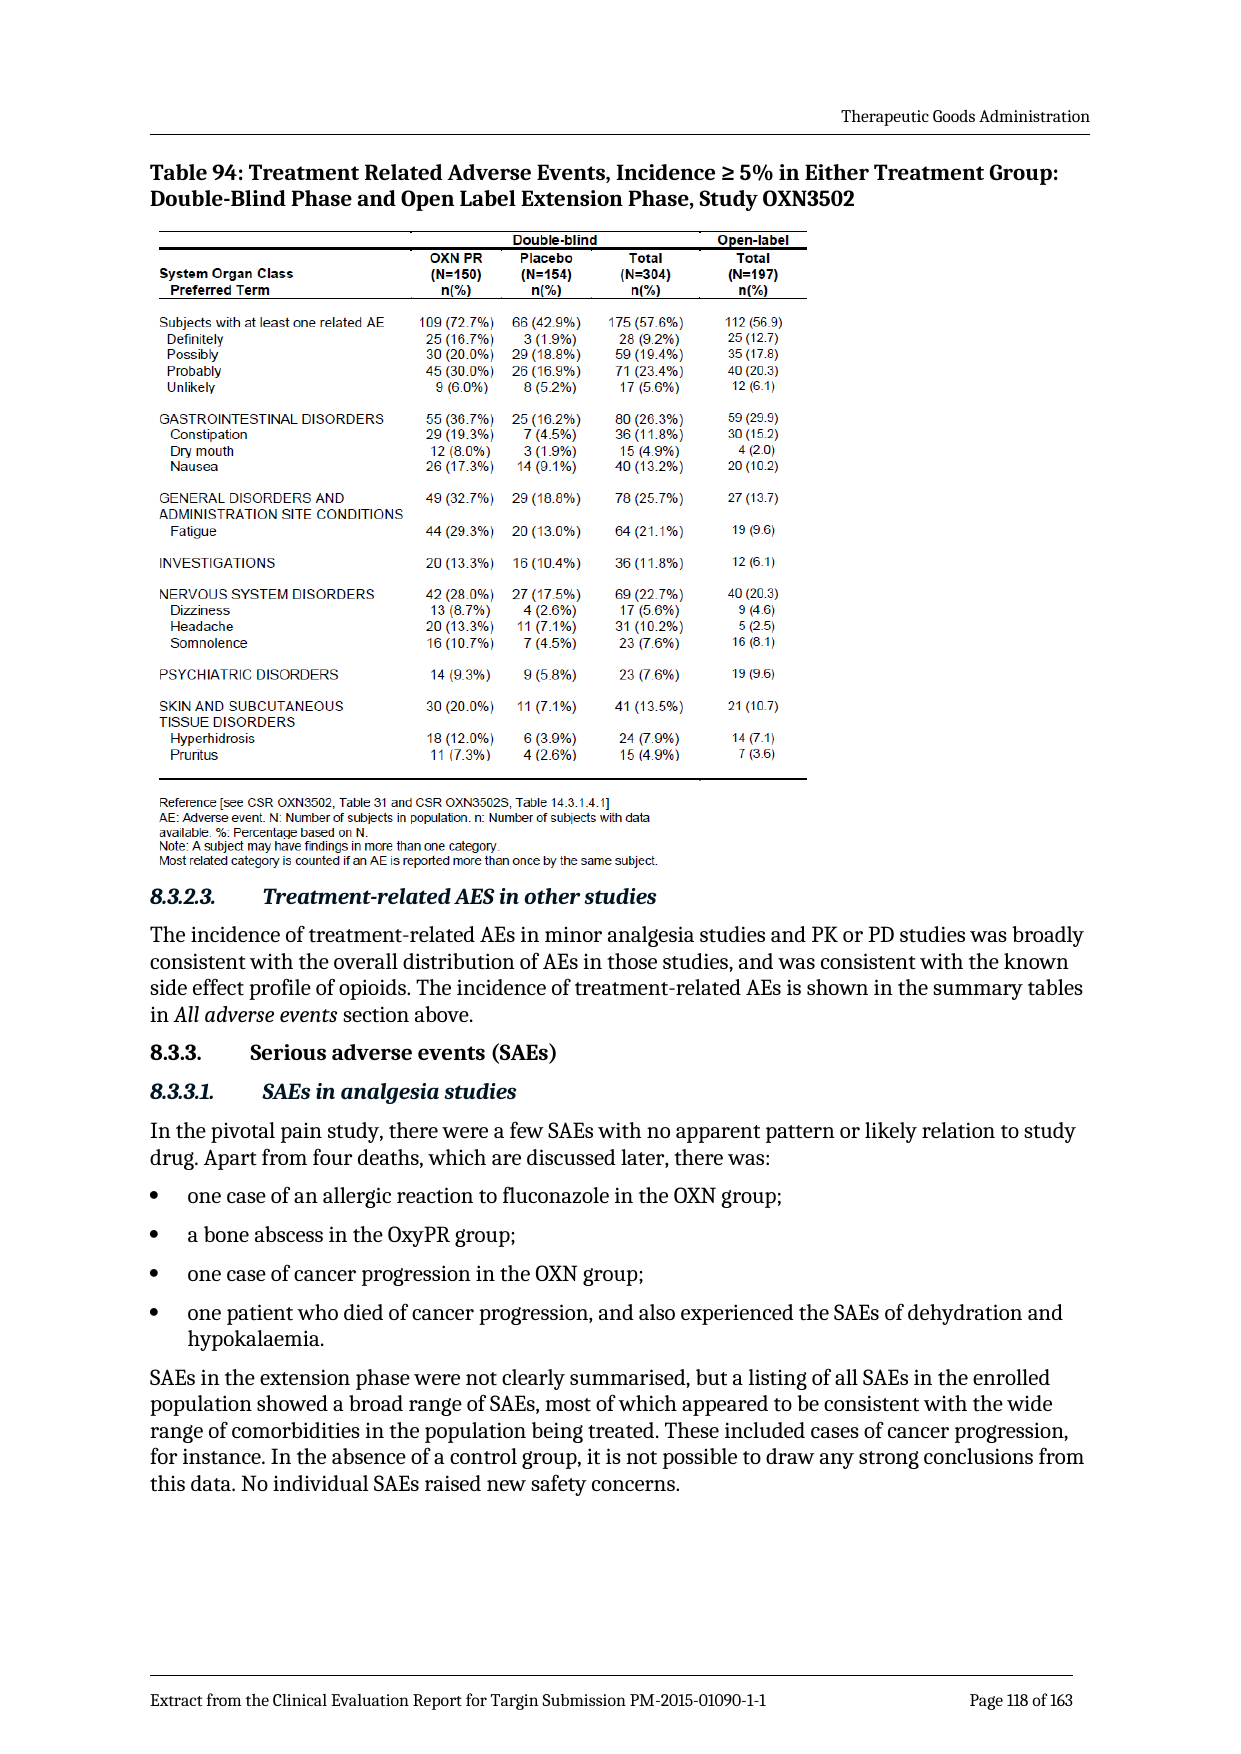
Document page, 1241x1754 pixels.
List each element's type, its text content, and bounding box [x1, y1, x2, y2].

text SAEs in the extension phase were not clearly summarised, but a listing of all SAEs in the enrolled population showed a broad range of SAEs, most of which appeared to be consistent with the wide range of comorbidities in the population being treated. These included cases of cancer progression, for instance. In the absence of a control group, it is not possible to draw any strong conclusions from this data. No individual SAEs raised new safety concerns. [150, 1365, 1090, 1497]
picture [150, 231, 813, 871]
title Table 94: Treatment Related Adverse Events, Incidence ≥ 5% in Either Treatment Group: Double-Blind Phase and Open Label Extension Phase, Study OXN3502 [150, 160, 1090, 212]
list a bone abscess in the OxyPR group; [150, 1222, 1090, 1248]
list one case of an allergic reaction to fluconazole in the OXN group; [150, 1183, 1090, 1209]
subtitle Serious adverse events (SAEs) [150, 1040, 1090, 1067]
subtitle SAEs in analgesia studies [150, 1079, 1090, 1105]
list one case of cancer progression in the OXN group; [150, 1261, 1090, 1287]
list one patient who died of cancer progression, and also experienced the SAEs of dehydration and hypokalaemia. [150, 1300, 1090, 1352]
subtitle Treatment-related AES in other studies [150, 883, 1090, 910]
text In the pivotal pain study, there were a few SAEs with no apparent pattern or likely relation to study drug. Apart from four deaths, which are discussed later, there was: [150, 1118, 1090, 1171]
text The incidence of treatment-related AEs in minor analgesia studies and PK or PD studies was broadly consistent with the overall distribution of AEs in those studies, and was consistent with the known side effect profile of opioids. The incidence of treatment-related AEs is shown in the summary tables in All adverse events section above. [150, 922, 1090, 1028]
